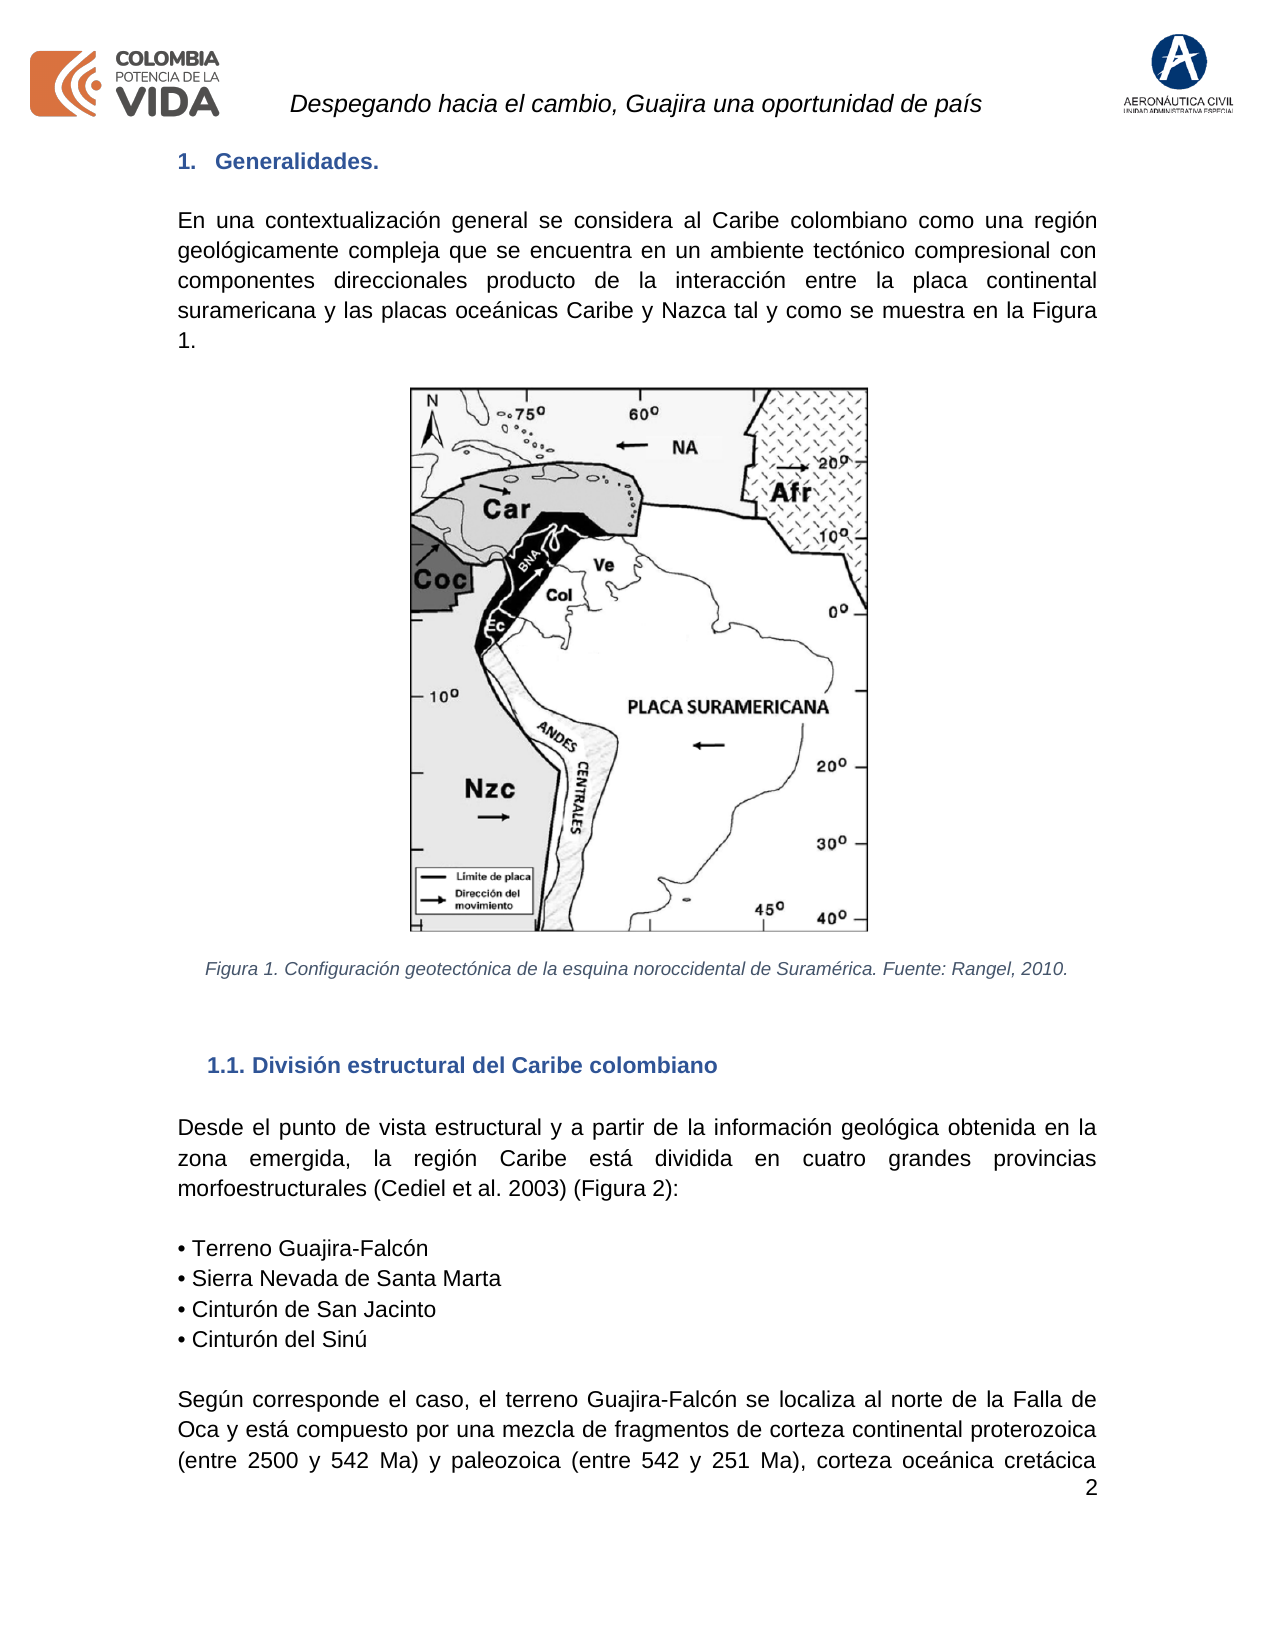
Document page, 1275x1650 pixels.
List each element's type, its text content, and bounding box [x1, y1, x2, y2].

subtitle División estructural del Caribe colombiano [207, 1052, 1098, 1078]
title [177, 1386, 1098, 1473]
title • Cinturón de San Jacinto [177, 1296, 1098, 1322]
picture [1122, 33, 1233, 113]
subtitle Generalidades. [177, 148, 1098, 174]
picture [26, 49, 224, 118]
title • Sierra Nevada de Santa Marta [177, 1265, 1098, 1292]
title En una contextualización general se considera al Caribe colombiano como una región geológicamente compleja que se encuentra en un ambiente tectónico compresional con componentes direccionales producto de la interacción entre la placa continental suramericana y las placas oceánicas Caribe y Nazca tal y como se muestra en la Figura 1. [177, 207, 1098, 354]
title Desde el punto de vista estructural y a partir de la información geológica obtenida en la zona emergida, la región Caribe está dividida en cuatro grandes provincias morfoestructurales (Cediel et al. 2003) (Figura 2): [177, 1114, 1098, 1201]
title • Cinturón del Sinú [177, 1326, 1098, 1352]
text Figura 1. Configuración geotectónica de la esquina noroccidental de Suramérica. Fuente: Rangel, 2010. [177, 958, 1098, 979]
title • Terreno Guajira-Falcón [177, 1235, 1098, 1262]
picture [407, 383, 869, 932]
